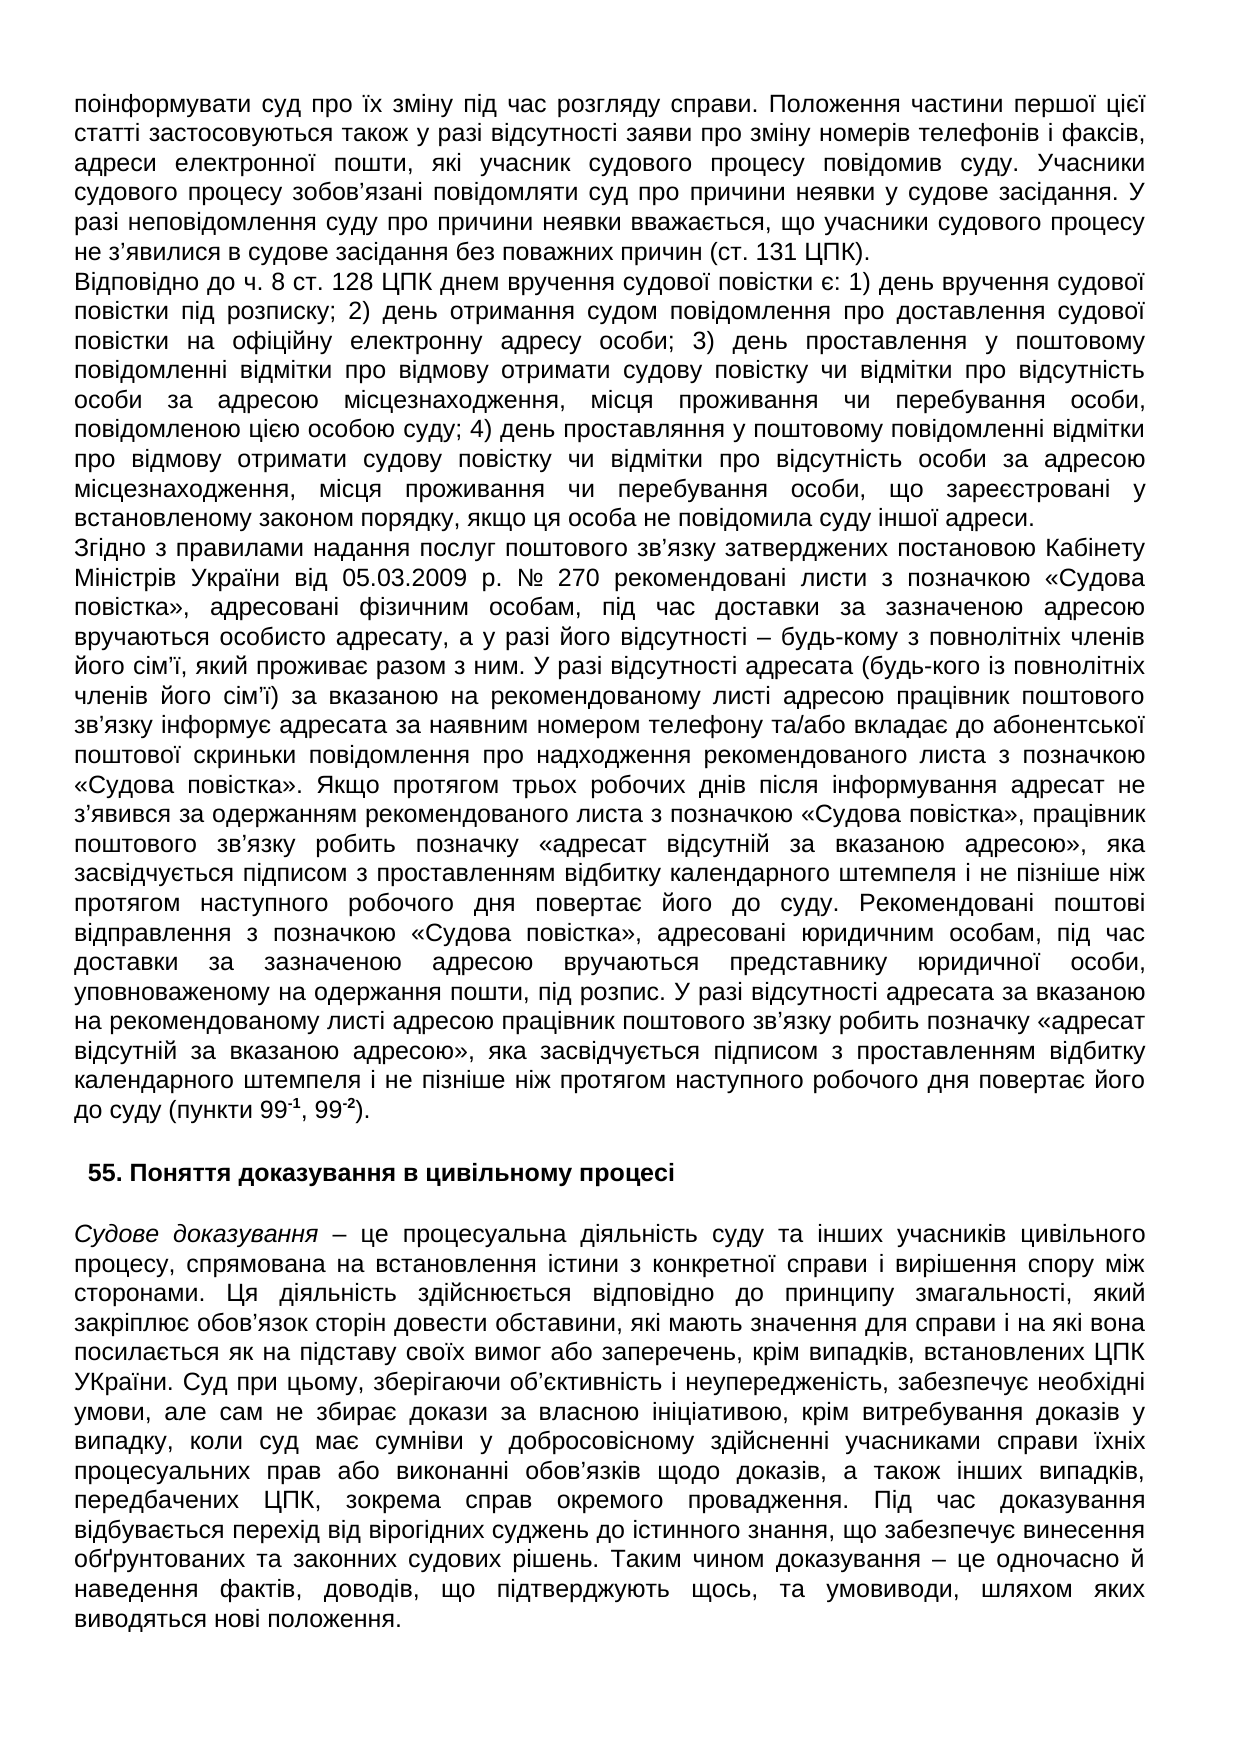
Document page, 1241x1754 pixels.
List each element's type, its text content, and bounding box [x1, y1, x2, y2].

text Судове доказування – це процесуальна діяльність суду та інших учасників цивільного процесу, спрямована на встановлення істини з конкретної справи і вирішення спору між сторонами. Ця діяльність здійснюється відповідно до принципу змагальності, який закріплює обов’язок сторін довести обставини, які мають значення для справи і на які вона посилається як на підставу своїх вимог або заперечень, крім випадків, встановлених ЦПК УКраїни. Суд при цьому, зберігаючи об’єктивність і неупередженість, забезпечує необхідні умови, але сам не збирає докази за власною ініціативою, крім витребування доказів у випадку, коли суд має сумніви у добросовісному здійсненні учасниками справи їхніх процесуальних прав або виконанні обов’язків щодо доказів, а також інших випадків, передбачених ЦПК, зокрема справ окремого провадження. Під час доказування відбувається перехід від вірогідних суджень до істинного знання, що забезпечує винесення обґрунтованих та законних судових рішень. Таким чином доказування – це одночасно й наведення фактів, доводів, що підтверджують щось, та умовиводи, шляхом яких виводяться нові положення. [74, 1219, 1147, 1632]
text Згідно з правилами надання послуг поштового зв’язку затверджених постановою Кабінету Міністрів України від 05.03.2009 р. № 270 рекомендовані листи з позначкою «Судова повістка», адресовані фізичним особам, під час доставки за зазначеною адресою вручаються особисто адресату, а у разі його відсутності – будь-кому з повнолітніх членів його сім’ї, який проживає разом з ним. У разі відсутності адресата (будь-кого із повнолітніх членів його сім’ї) за вказаною на рекомендованому листі адресою працівник поштового зв’язку інформує адресата за наявним номером телефону та/або вкладає до абонентської поштової скриньки повідомлення про надходження рекомендованого листа з позначкою «Судова повістка». Якщо протягом трьох робочих днів після інформування адресат не з’явився за одержанням рекомендованого листа з позначкою «Судова повістка», працівник поштового зв’язку робить позначку «адресат відсутній за вказаною адресою», яка засвідчується підписом з проставленням відбитку календарного штемпеля і не пізніше ніж протягом наступного робочого дня повертає його до суду. Рекомендовані поштові відправлення з позначкою «Судова повістка», адресовані юридичним особам, під час доставки за зазначеною адресою вручаються представнику юридичної особи, уповноваженому на одержання пошти, під розпис. У разі відсутності адресата за вказаною на рекомендованому листі адресою працівник поштового зв’язку робить позначку «адресат відсутній за вказаною адресою», яка засвідчується підписом з проставленням відбитку календарного штемпеля і не пізніше ніж протягом наступного робочого дня повертає його до суду (пункти 99-1, 99-2). [74, 533, 1147, 1124]
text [74, 89, 1147, 265]
text Відповідно до ч. 8 ст. 128 ЦПК днем вручення судової повістки є: 1) день вручення судової повістки під розписку; 2) день отримання судом повідомлення про доставлення судової повістки на офіційну електронну адресу особи; 3) день проставлення у поштовому повідомленні відмітки про відмову отримати судову повістку чи відмітки про відсутність особи за адресою місцезнаходження, місця проживання чи перебування особи, повідомленою цією особою суду; 4) день проставляння у поштовому повідомленні відмітки про відмову отримати судову повістку чи відмітки про відсутність особи за адресою місцезнаходження, місця проживання чи перебування особи, що зареєстровані у встановленому законом порядку, якщо ця особа не повідомила суду іншої адреси. [74, 266, 1147, 532]
text 55. Поняття доказування в цивільному процесі [74, 1158, 1152, 1187]
